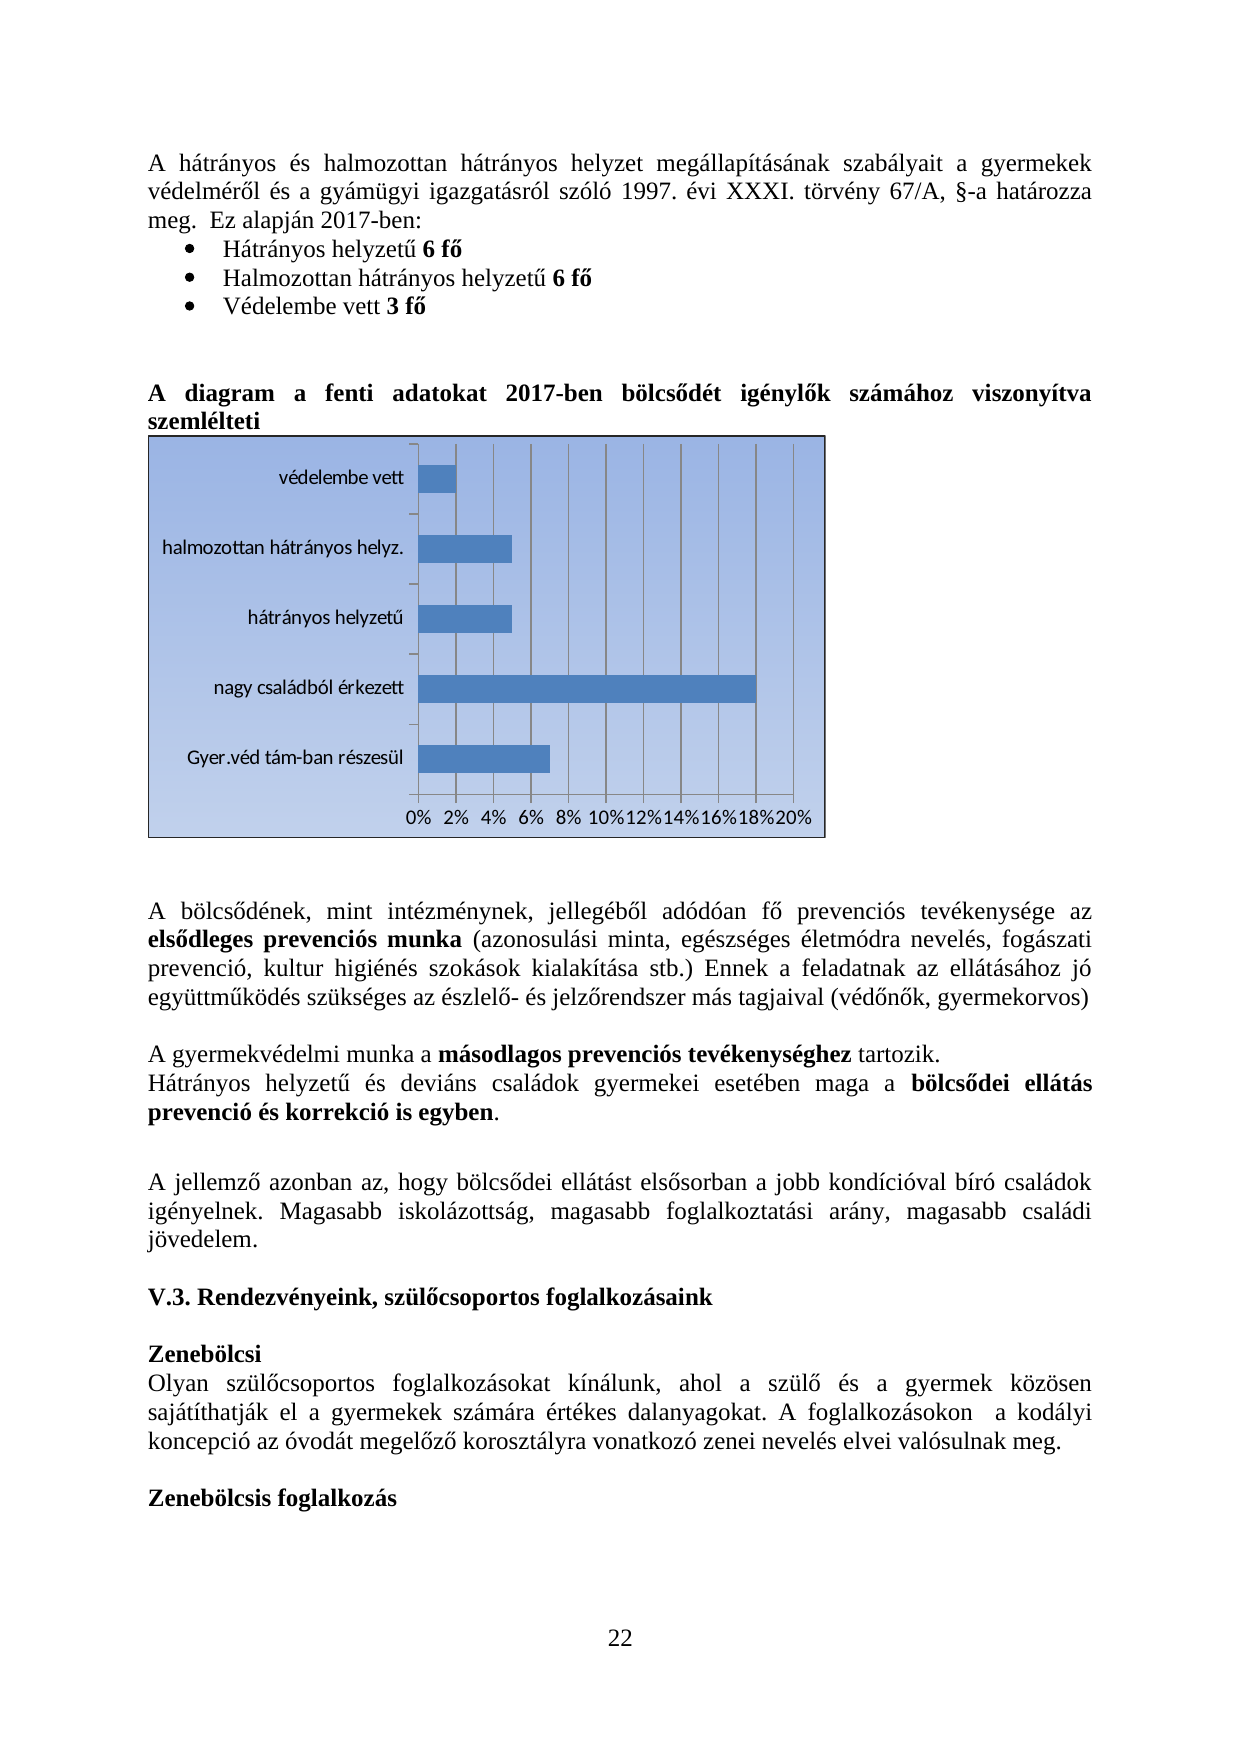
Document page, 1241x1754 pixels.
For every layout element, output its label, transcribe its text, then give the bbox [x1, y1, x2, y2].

text Zenebölcsis foglalkozás [148, 1483, 1093, 1512]
text Hátrányos helyzetű és deviáns családok gyermekei esetében maga a bölcsődei ellátás prevenció és korrekció is egyben. [148, 1068, 1093, 1126]
text A bölcsődének, mint intézménynek, jellegéből adódóan fő prevenciós tevékenysége az elsődleges prevenciós munka (azonosulási minta, egészséges életmódra nevelés, fogászati prevenció, kultur higiénés szokások kialakítása stb.) Ennek a feladatnak az ellátásához jó együttműködés szükséges az észlelő- és jelzőrendszer más tagjaival (védőnők, gyermekorvos) [148, 896, 1093, 1011]
text A gyermekvédelmi munka a másodlagos prevenciós tevékenységhez tartozik. [148, 1039, 1093, 1068]
text V.3. Rendezvényeink, szülőcsoportos foglalkozásaink [148, 1282, 1093, 1311]
text A hátrányos és halmozottan hátrányos helyzet megállapításának szabályait a gyermekek védelméről és a gyámügyi igazgatásról szóló 1997. évi XXXI. törvény 67/A, §-a határozza meg. Ez alapján 2017-ben: [148, 148, 1093, 234]
text Zenebölcsi [148, 1339, 1093, 1368]
list Halmozottan hátrányos helyzetű 6 fő [185, 263, 1093, 291]
text A diagram a fenti adatokat 2017-ben bölcsődét igénylők számához viszonyítva szemlélteti [148, 378, 1093, 435]
text Olyan szülőcsoportos foglalkozásokat kínálunk, ahol a szülő és a gyermek közösen sajátíthatják el a gyermekek számára értékes dalanyagokat. A foglalkozásokon a kodályi koncepció az óvodát megelőző korosztályra vonatkozó zenei nevelés elvei valósulnak meg. [148, 1368, 1093, 1454]
list Védelembe vett 3 fő [185, 291, 1093, 320]
text A jellemző azonban az, hogy bölcsődei ellátást elsősorban a jobb kondícióval bíró családok igényelnek. Magasabb iskolázottság, magasabb foglalkoztatási arány, magasabb családi jövedelem. [148, 1167, 1093, 1253]
list Hátrányos helyzetű 6 fő [185, 234, 1093, 263]
